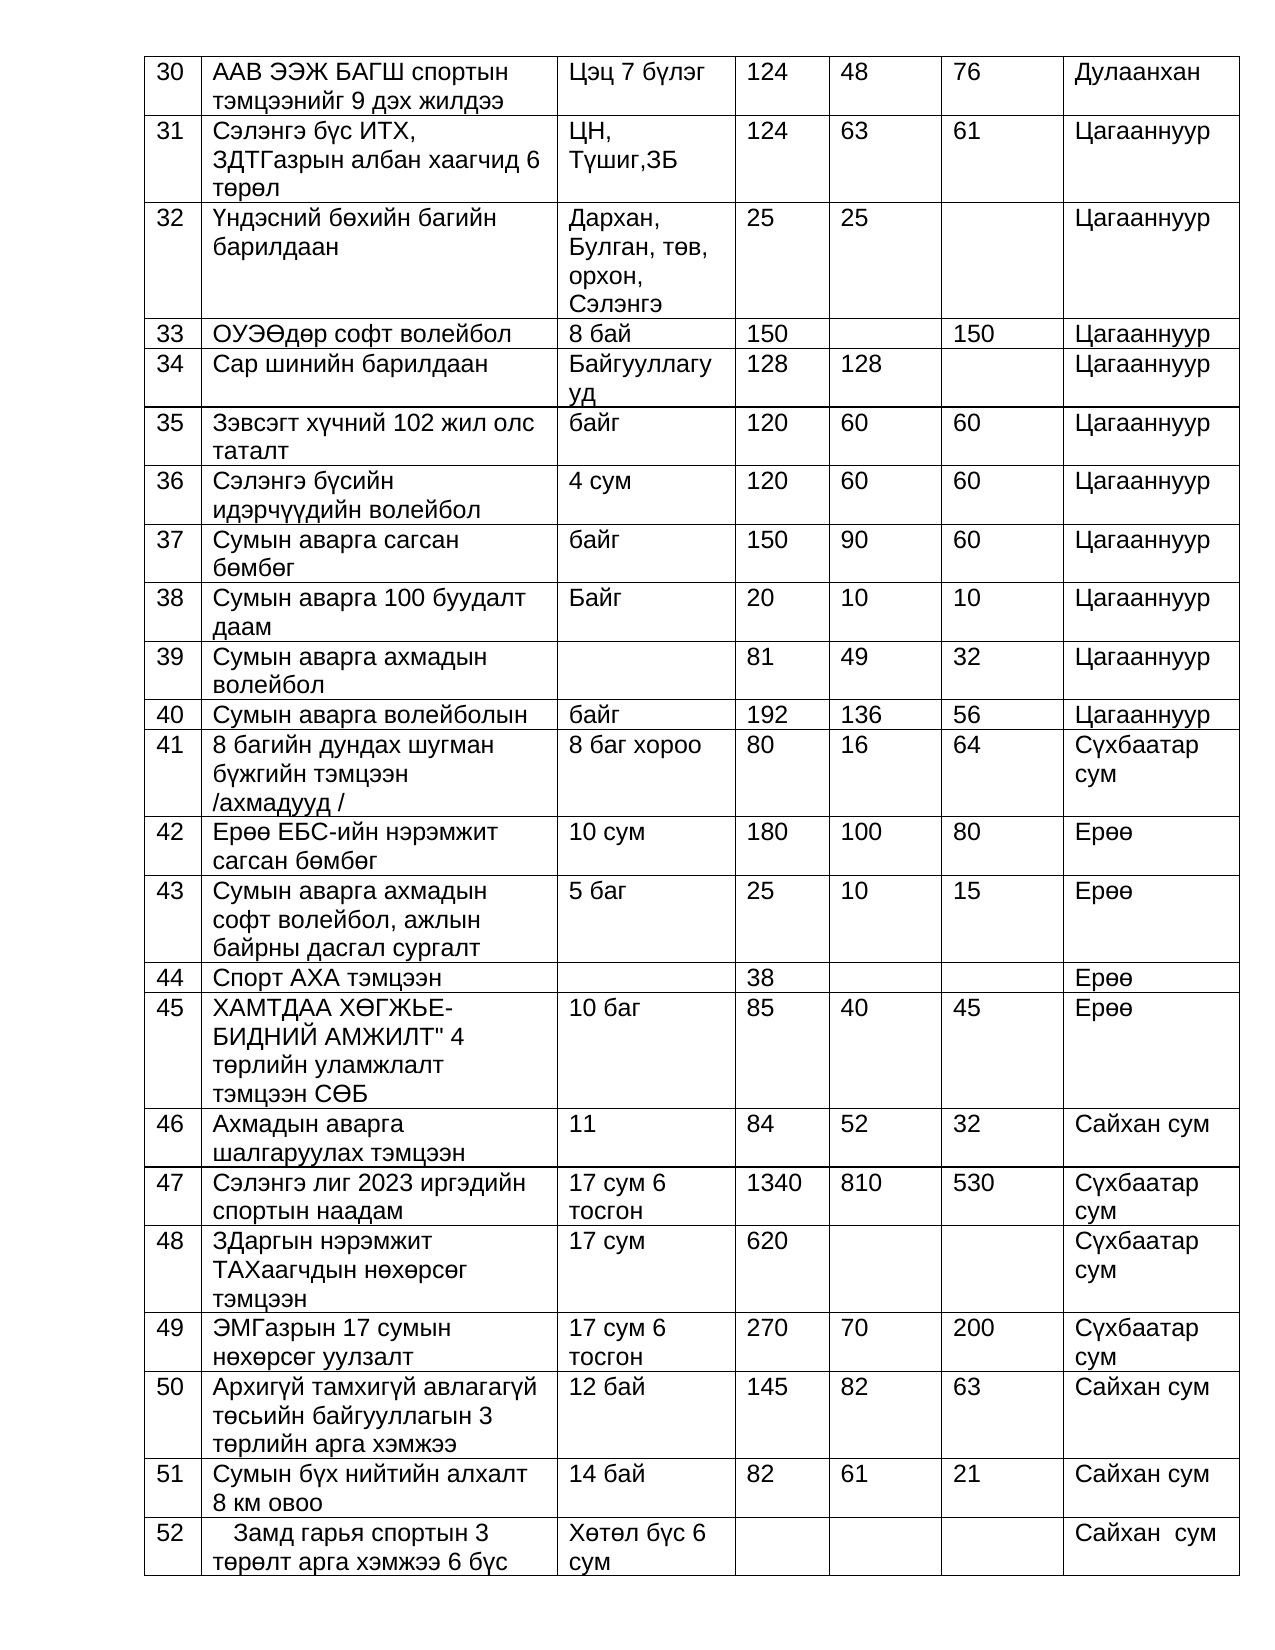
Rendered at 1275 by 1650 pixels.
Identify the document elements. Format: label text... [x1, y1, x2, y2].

table_cell 38 [736, 963, 829, 992]
table_cell 136 [830, 700, 941, 729]
table_cell 32 [942, 642, 1063, 699]
table_cell Дулаанхан [1064, 57, 1239, 115]
table_cell 10 [830, 583, 941, 641]
table_cell байг [558, 700, 735, 729]
table_cell 36 [145, 466, 201, 523]
table_cell 25 [830, 203, 941, 318]
table_cell 50 [145, 1372, 201, 1458]
table_cell байг [558, 525, 735, 582]
table_cell Сэлэнгэ бүсийн идэрчүүдийн волейбол [202, 466, 557, 523]
table_cell Цэц 7 бүлэг [558, 57, 735, 115]
table_cell 31 [145, 116, 201, 202]
table_cell 82 [736, 1459, 829, 1517]
table_cell 17 сум 6 тосгон [558, 1168, 735, 1225]
table_cell 48 [145, 1226, 201, 1312]
table_cell 60 [942, 466, 1063, 523]
table_cell 17 сум [558, 1226, 735, 1312]
table_cell 8 баг хороо [558, 730, 735, 816]
table_cell 150 [736, 319, 829, 348]
table_cell 60 [830, 408, 941, 465]
table_cell ЦН, Түшиг,ЗБ [558, 116, 735, 202]
table_cell 61 [830, 1459, 941, 1517]
table_cell ОУЭӨдөр софт волейбол [202, 319, 557, 348]
table_cell 51 [145, 1459, 201, 1517]
table_cell 40 [145, 700, 201, 729]
table_cell 90 [830, 525, 941, 582]
table_cell 35 [145, 408, 201, 465]
table_cell 40 [830, 993, 941, 1108]
table_cell 17 сум 6 тосгон [558, 1313, 735, 1371]
table_cell 41 [145, 730, 201, 816]
table_cell Сумын аварга 100 буудалт даам [202, 583, 557, 641]
table_cell Цагааннуур [1064, 642, 1239, 699]
table_cell 42 [145, 817, 201, 875]
table_cell 124 [736, 116, 829, 202]
table_cell 8 багийн дундах шугман бүжгийн тэмцээн /ахмадууд / [202, 730, 557, 816]
table_cell [942, 203, 1063, 318]
table_cell 46 [145, 1109, 201, 1166]
table_cell 82 [830, 1372, 941, 1458]
table_cell 120 [736, 408, 829, 465]
table_cell 150 [942, 319, 1063, 348]
table_cell 25 [736, 876, 829, 962]
table_cell Сумын аварга ахмадын волейбол [202, 642, 557, 699]
table_cell 128 [736, 349, 829, 406]
table_cell 120 [736, 466, 829, 523]
table_cell 64 [942, 730, 1063, 816]
table_cell 128 [830, 349, 941, 406]
table_cell 8 бай [558, 319, 735, 348]
table_cell 11 [558, 1109, 735, 1166]
table_cell 270 [736, 1313, 829, 1371]
table_cell Архигүй тамхигүй авлагагүй төсьийн байгууллагын 3 төрлийн арга хэмжээ [202, 1372, 557, 1458]
table_cell Сайхан сум [1064, 1518, 1239, 1575]
table_cell Зэвсэгт хүчний 102 жил олс таталт [202, 408, 557, 465]
table_cell 4 сум [558, 466, 735, 523]
table_cell 63 [830, 116, 941, 202]
table_cell 5 баг [558, 876, 735, 962]
table_cell 76 [942, 57, 1063, 115]
table_cell байг [558, 408, 735, 465]
table_cell [830, 1226, 941, 1312]
table_cell 10 [830, 876, 941, 962]
table_cell Сумын аварга ахмадын софт волейбол, ажлын байрны дасгал сургалт [202, 876, 557, 962]
table_cell 32 [145, 203, 201, 318]
table_cell [558, 963, 735, 992]
table_cell Сумын бүх нийтийн алхалт 8 км овоо [202, 1459, 557, 1517]
table_cell 25 [736, 203, 829, 318]
table_cell 61 [942, 116, 1063, 202]
table_cell 60 [942, 408, 1063, 465]
table_cell Замд гарья спортын 3 төрөлт арга хэмжээ 6 бүс [202, 1518, 557, 1575]
table_cell 16 [830, 730, 941, 816]
table_cell 145 [736, 1372, 829, 1458]
table_cell Байгууллагууд [558, 349, 735, 406]
table_cell 33 [145, 319, 201, 348]
table_cell Сумын аварга сагсан бөмбөг [202, 525, 557, 582]
table_cell Сэлэнгэ лиг 2023 иргэдийн спортын наадам [202, 1168, 557, 1225]
table_cell Сүхбаатар сум [1064, 1313, 1239, 1371]
table_cell [942, 963, 1063, 992]
table_cell 34 [145, 349, 201, 406]
table_cell 124 [736, 57, 829, 115]
table_cell 810 [830, 1168, 941, 1225]
table_cell 39 [145, 642, 201, 699]
table_cell 80 [942, 817, 1063, 875]
table_cell Сүхбаатар сум [1064, 1226, 1239, 1312]
table_cell 70 [830, 1313, 941, 1371]
table_cell 38 [145, 583, 201, 641]
table_cell 85 [736, 993, 829, 1108]
table_cell 10 [942, 583, 1063, 641]
table_cell 12 бай [558, 1372, 735, 1458]
table_cell Ерөө [1064, 817, 1239, 875]
table_cell Сэлэнгэ бүс ИТХ, ЗДТГазрын албан хаагчид 6 төрөл [202, 116, 557, 202]
table_cell ЗДаргын нэрэмжит ТАХаагчдын нөхөрсөг тэмцээн [202, 1226, 557, 1312]
table_cell Цагааннуур [1064, 319, 1239, 348]
table_cell Цагааннуур [1064, 583, 1239, 641]
table_cell [942, 1518, 1063, 1575]
table_cell Сумын аварга волейболын [202, 700, 557, 729]
table_cell Ерөө [1064, 963, 1239, 992]
table_cell [830, 319, 941, 348]
table_cell [558, 642, 735, 699]
table_cell 60 [830, 466, 941, 523]
table_cell 45 [145, 993, 201, 1108]
table_cell 56 [942, 700, 1063, 729]
table_cell Ерөө [1064, 876, 1239, 962]
table_cell 63 [942, 1372, 1063, 1458]
table_cell Ахмадын аварга шалгаруулах тэмцээн [202, 1109, 557, 1166]
table_cell 84 [736, 1109, 829, 1166]
table_cell 200 [942, 1313, 1063, 1371]
table_cell Сүхбаатар сум [1064, 730, 1239, 816]
table_cell 48 [830, 57, 941, 115]
table_cell ХАМТДАА ХӨГЖЬE-БИДНИЙ АМЖИЛТ" 4 төрлийн уламжлалт тэмцээн СӨБ [202, 993, 557, 1108]
table_cell ЭМГазрын 17 сумын нөхөрсөг уулзалт [202, 1313, 557, 1371]
table_cell 49 [145, 1313, 201, 1371]
table_cell Сайхан сум [1064, 1372, 1239, 1458]
table_cell 180 [736, 817, 829, 875]
table_cell 21 [942, 1459, 1063, 1517]
table_cell Сайхан сум [1064, 1459, 1239, 1517]
table_cell 32 [942, 1109, 1063, 1166]
table_cell Байг [558, 583, 735, 641]
table_cell Цагааннуур [1064, 408, 1239, 465]
table_cell 49 [830, 642, 941, 699]
table_cell Сайхан сум [1064, 1109, 1239, 1166]
table_cell 60 [942, 525, 1063, 582]
table_cell Ерөө ЕБС-ийн нэрэмжит сагсан бөмбөг [202, 817, 557, 875]
table_cell Цагааннуур [1064, 203, 1239, 318]
table_cell 20 [736, 583, 829, 641]
table_cell Үндэсний бөхийн багийн барилдаан [202, 203, 557, 318]
table_cell 44 [145, 963, 201, 992]
table_cell Спорт АХА тэмцээн [202, 963, 557, 992]
table_cell Цагааннуур [1064, 116, 1239, 202]
table_cell 80 [736, 730, 829, 816]
table_cell 52 [145, 1518, 201, 1575]
table_cell 1340 [736, 1168, 829, 1225]
table_cell 45 [942, 993, 1063, 1108]
table_cell [942, 349, 1063, 406]
table_cell 30 [145, 57, 201, 115]
table_cell 150 [736, 525, 829, 582]
table_cell Сүхбаатар сум [1064, 1168, 1239, 1225]
table_cell 43 [145, 876, 201, 962]
table_cell 14 бай [558, 1459, 735, 1517]
table_cell Цагааннуур [1064, 700, 1239, 729]
table_cell 620 [736, 1226, 829, 1312]
table_cell Ерөө [1064, 993, 1239, 1108]
table_cell 81 [736, 642, 829, 699]
table_cell 15 [942, 876, 1063, 962]
table_cell 10 баг [558, 993, 735, 1108]
table_cell Цагааннуур [1064, 525, 1239, 582]
table_cell 47 [145, 1168, 201, 1225]
table_cell [942, 1226, 1063, 1312]
table_cell 530 [942, 1168, 1063, 1225]
table_cell 37 [145, 525, 201, 582]
table_cell Сар шинийн барилдаан [202, 349, 557, 406]
table_cell Цагааннуур [1064, 466, 1239, 523]
table_cell [736, 1518, 829, 1575]
table_cell 52 [830, 1109, 941, 1166]
table_cell Дархан, Булган, төв, орхон, Сэлэнгэ [558, 203, 735, 318]
table_cell [830, 1518, 941, 1575]
table_cell Цагааннуур [1064, 349, 1239, 406]
table_cell 100 [830, 817, 941, 875]
table_cell Хөтөл бүс 6 сум [558, 1518, 735, 1575]
table_cell ААВ ЭЭЖ БАГШ спортын тэмцээнийг 9 дэх жилдээ [202, 57, 557, 115]
table_cell [830, 963, 941, 992]
table_cell 10 сум [558, 817, 735, 875]
table_cell 192 [736, 700, 829, 729]
